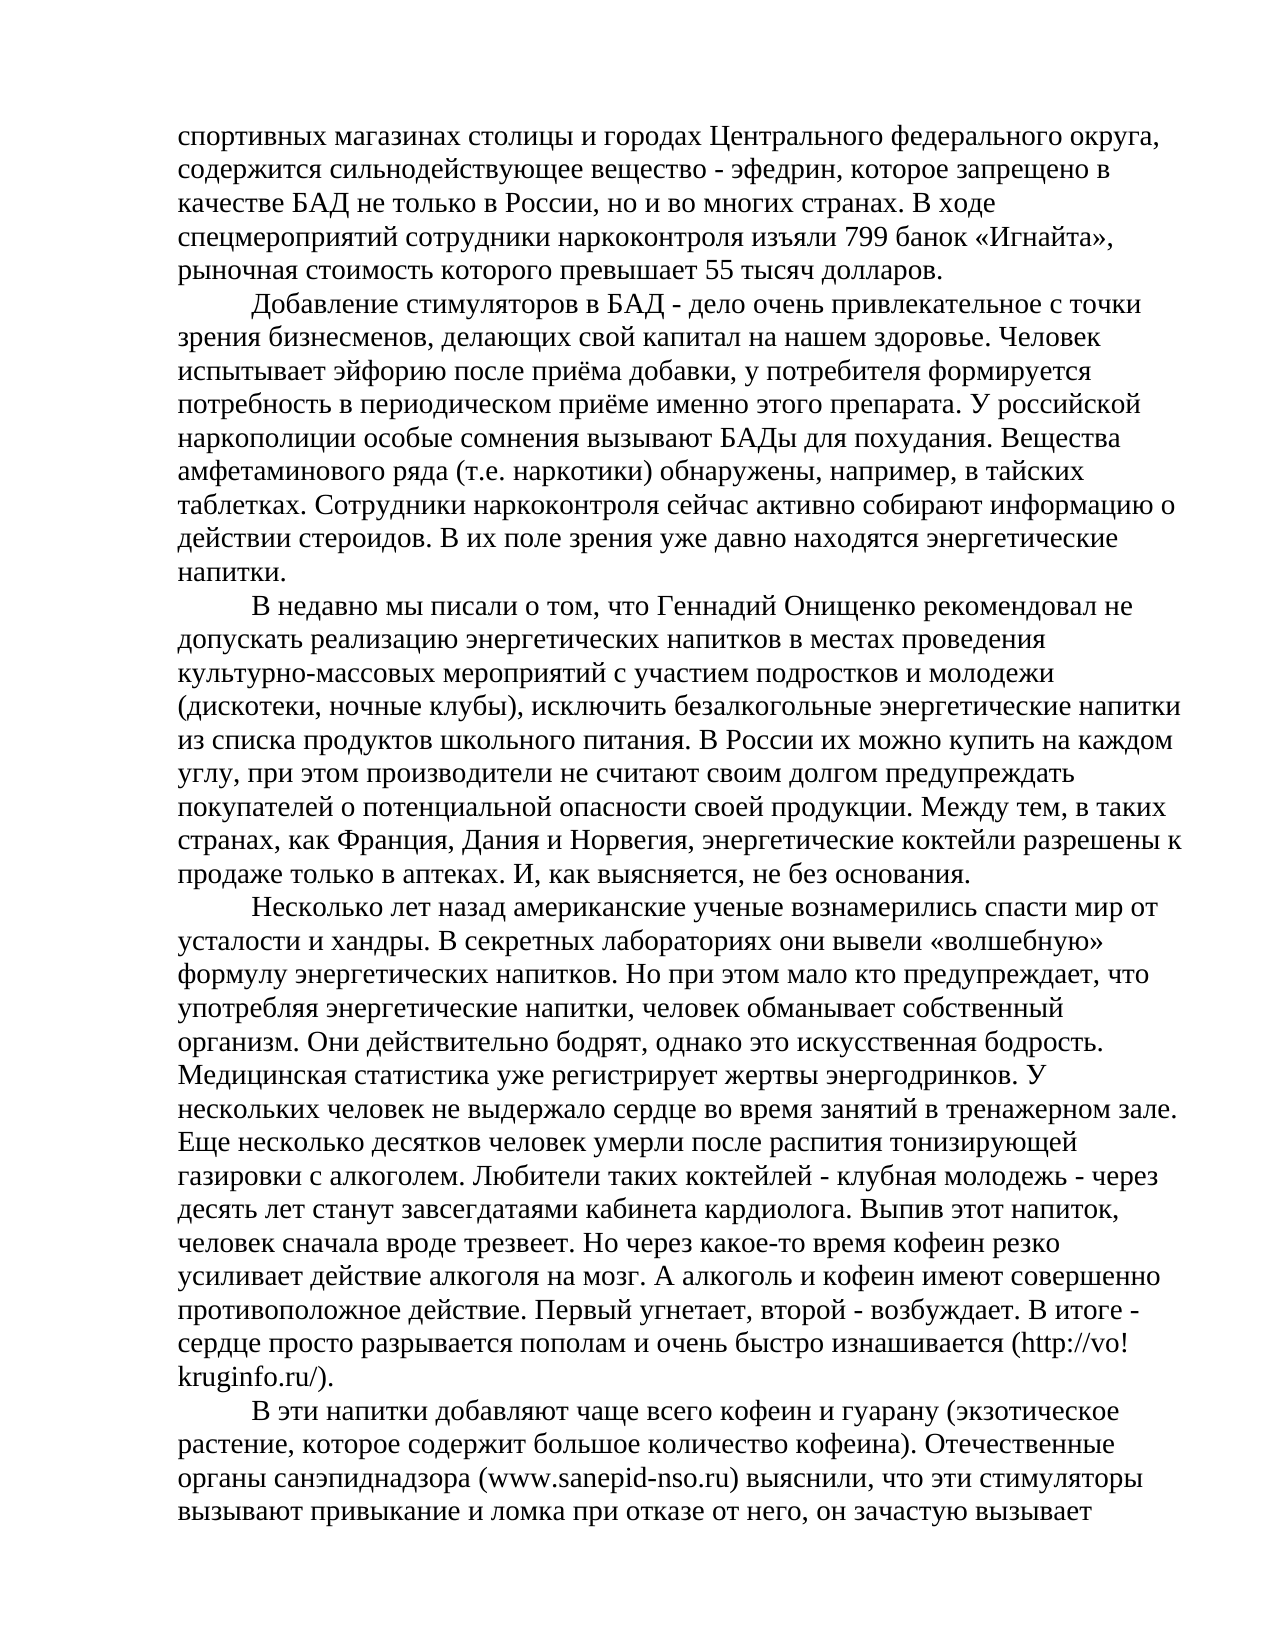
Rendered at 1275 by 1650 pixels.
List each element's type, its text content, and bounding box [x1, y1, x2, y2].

text Добавление стимуляторов в БАД - дело очень привлекательное c точки зрения бизнесменов, делающих свой капитал на нашем здоровье. Человек испытывает эйфорию после приёма добавки, у потребителя формируется потребность в периодическом приёме именно этого препарата. У российской наркополиции особые сомнения вызывают БАДы для похудания. Вещества амфетаминового ряда (т.е. наркотики) обнаружены, например, в тайских таблетках. Сотрудники наркоконтроля сейчас активно собирают информацию о действии стероидов. В их поле зрения уже давно находятся энергетические напитки. [177, 286, 1186, 588]
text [177, 118, 1186, 286]
text В недавно мы писали о том, что Геннадий Онищенко рекомендовал не допускать реализацию энергетических напитков в местах проведения культурно-массовых мероприятий с участием подростков и молодежи (дискотеки, ночные клубы), исключить безалкогольные энергетические напитки из списка продуктов школьного питания. В России их можно купить на каждом углу, при этом производители не считают своим долгом предупреждать покупателей о потенциальной опасности своей продукции. Между тем, в таких странах, как Франция, Дания и Норвегия, энергетические коктейли разрешены к продаже только в аптеках. И, как выясняется, не без основания. [177, 588, 1186, 889]
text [177, 1393, 1186, 1527]
text Несколько лет назад американские ученые вознамерились спасти мир от усталости и хандры. В секретных лабораториях они вывели «волшебную» формулу энергетических напитков. Но при этом мало кто предупреждает, что употребляя энергетические напитки, человек обманывает собственный организм. Они действительно бодрят, однако это искусственная бодрость. Медицинская статистика уже регистрирует жертвы энергодринков. У нескольких человек не выдержало сердце во время занятий в тренажерном зале. Еще несколько десятков человек умерли после распития тонизирующей газировки с алкоголем. Любители таких коктейлей - клубная молодежь - через десять лет станут завсегдатаями кабинета кардиолога. Выпив этот напиток, человек сначала вроде трезвеет. Но через какое-то время кофеин резко усиливает действие алкоголя на мозг. А алкоголь и кофеин имеют совершенно противоположное действие. Первый угнетает, второй - возбуждает. В итоге - сердце просто разрывается пополам и очень быстро изнашивается (http://vo! kruginfo.ru/). [177, 889, 1186, 1393]
